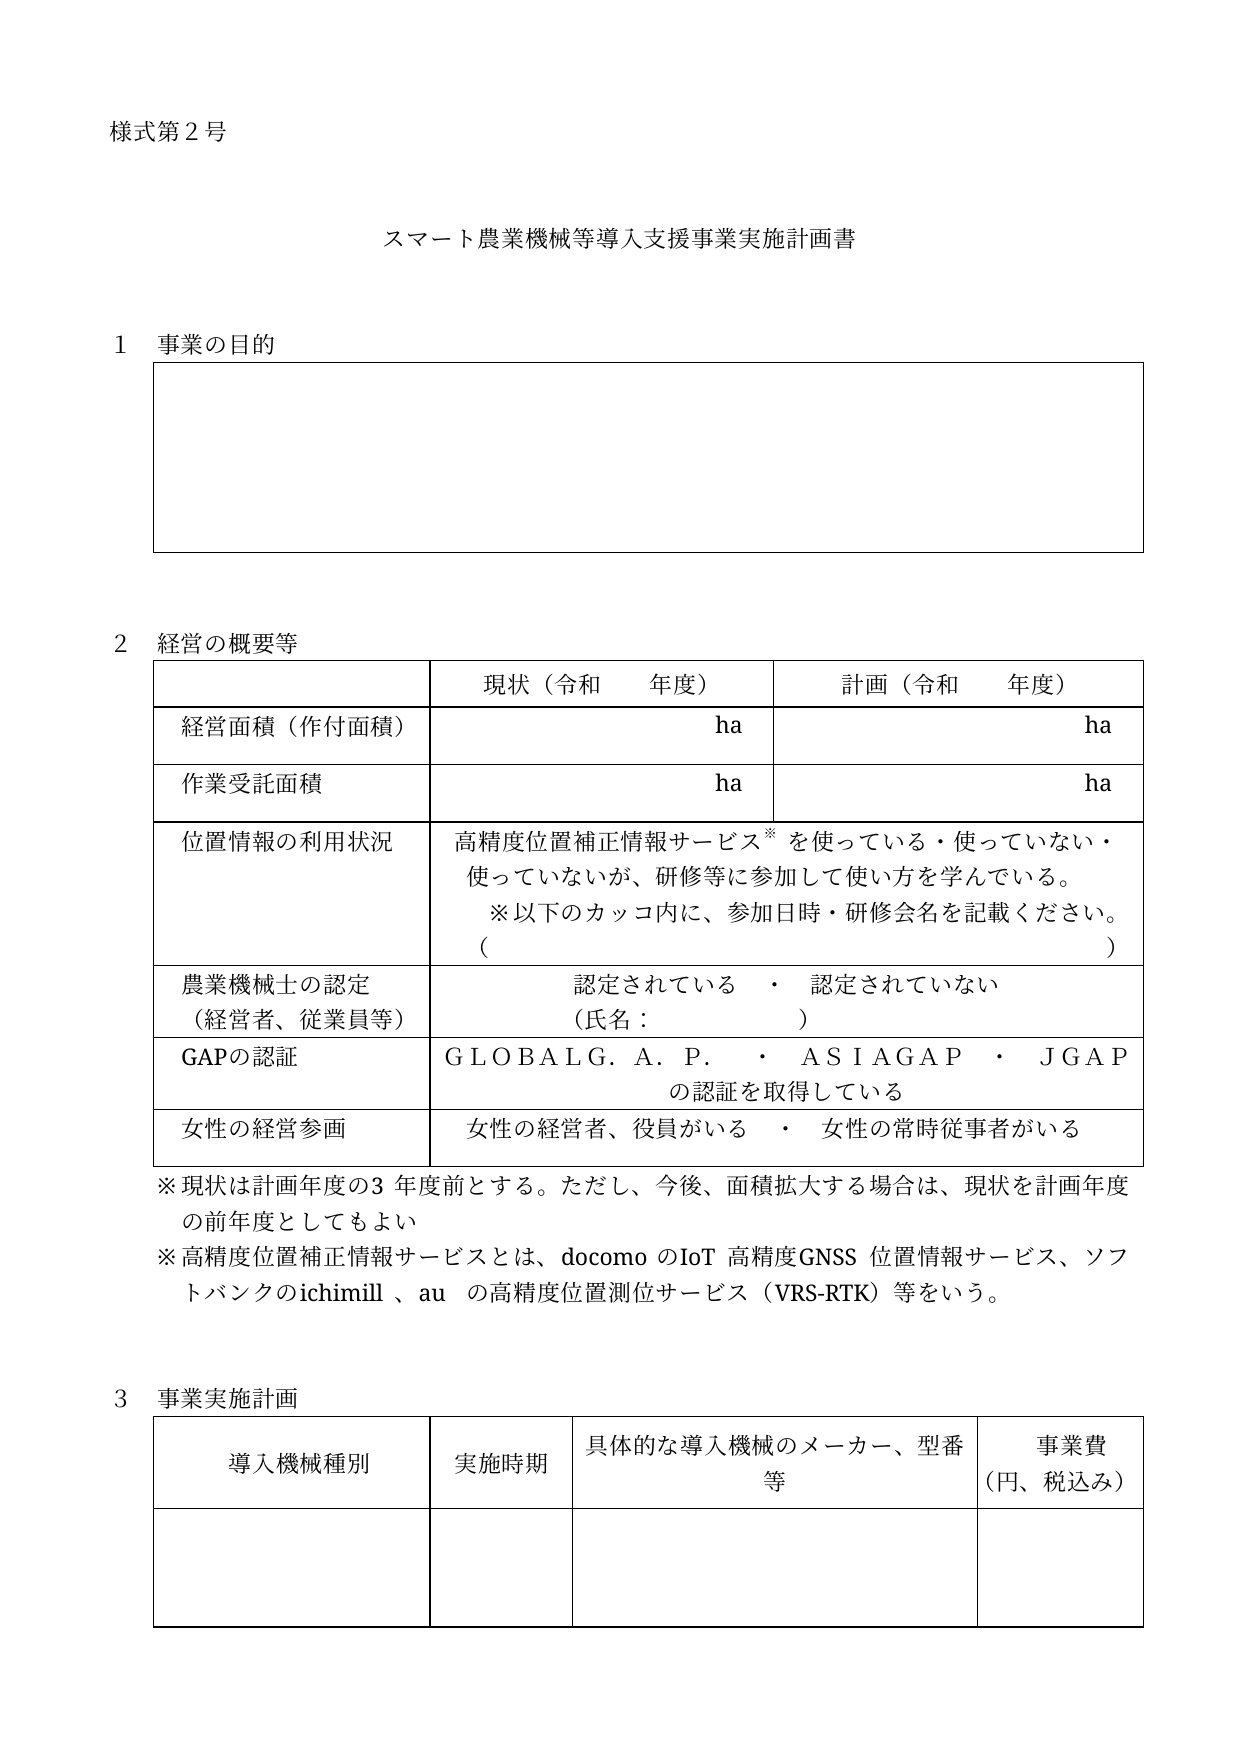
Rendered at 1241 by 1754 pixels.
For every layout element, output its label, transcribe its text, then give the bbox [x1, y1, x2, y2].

table_cell [573, 1509, 977, 1626]
table_cell 高精度位置補正情報サービス※を使っている・使っていない・ 使っていないが、研修等に参加して使い方を学んでいる。 ※以下のカッコ内に、参加日時・研修会名を記載ください。 （ ） [431, 823, 1143, 964]
table_cell ＧＬＯＢＡＬＧ.Ａ.Ｐ. ・ ＡＳＩＡＧＡＰ ・ ＪＧＡＰ の認証を取得している [431, 1038, 1143, 1109]
table_cell [431, 1509, 572, 1626]
table_header 導入機械種別 [154, 1417, 429, 1508]
text １ 事業の目的 [109, 326, 1131, 362]
table_cell GAPの認証 [154, 1038, 429, 1109]
table_cell 経営面積（作付面積） [154, 708, 429, 764]
text ２ 経営の概要等 [109, 624, 1131, 660]
table_cell 作業受託面積 [154, 765, 429, 821]
table_cell ha [431, 765, 773, 821]
table_header 計画（令和 年度） [774, 661, 1143, 706]
text 様式第２号 [109, 113, 1131, 149]
table_cell 女性の経営参画 [154, 1110, 429, 1166]
table_header 具体的な導入機械のメーカー、型番等 [573, 1417, 977, 1508]
table_header 事業費 （円、税込み） [978, 1417, 1143, 1508]
text ※現状は計画年度の3年度前とする。ただし、今後、面積拡大する場合は、現状を計画年度の前年度としてもよい [157, 1167, 1131, 1238]
table_header 実施時期 [431, 1417, 572, 1508]
table_cell 農業機械士の認定 （経営者、従業員等） [154, 966, 429, 1037]
text ３ 事業実施計画 [109, 1380, 1131, 1416]
table_cell ha [774, 708, 1143, 764]
text スマート農業機械等導入支援事業実施計画書 [109, 220, 1131, 255]
table_cell ha [774, 765, 1143, 821]
table_cell 認定されている ・ 認定されていない （氏名： ） [431, 966, 1143, 1037]
table_cell 位置情報の利用状況 [154, 823, 429, 964]
table_cell [978, 1509, 1143, 1626]
table_header [154, 363, 1143, 552]
table_header [154, 661, 429, 706]
table_cell [154, 1509, 429, 1626]
text ※高精度位置補正情報サービスとは、docomoのIoT高精度GNSS位置情報サービス、ソフトバンクのichimill、auの高精度位置測位サービス（VRS-RTK）等をいう。 [157, 1238, 1131, 1309]
table_cell ha [431, 708, 773, 764]
table_header 現状（令和 年度） [431, 661, 773, 706]
table_cell 女性の経営者、役員がいる ・ 女性の常時従事者がいる [431, 1110, 1143, 1166]
